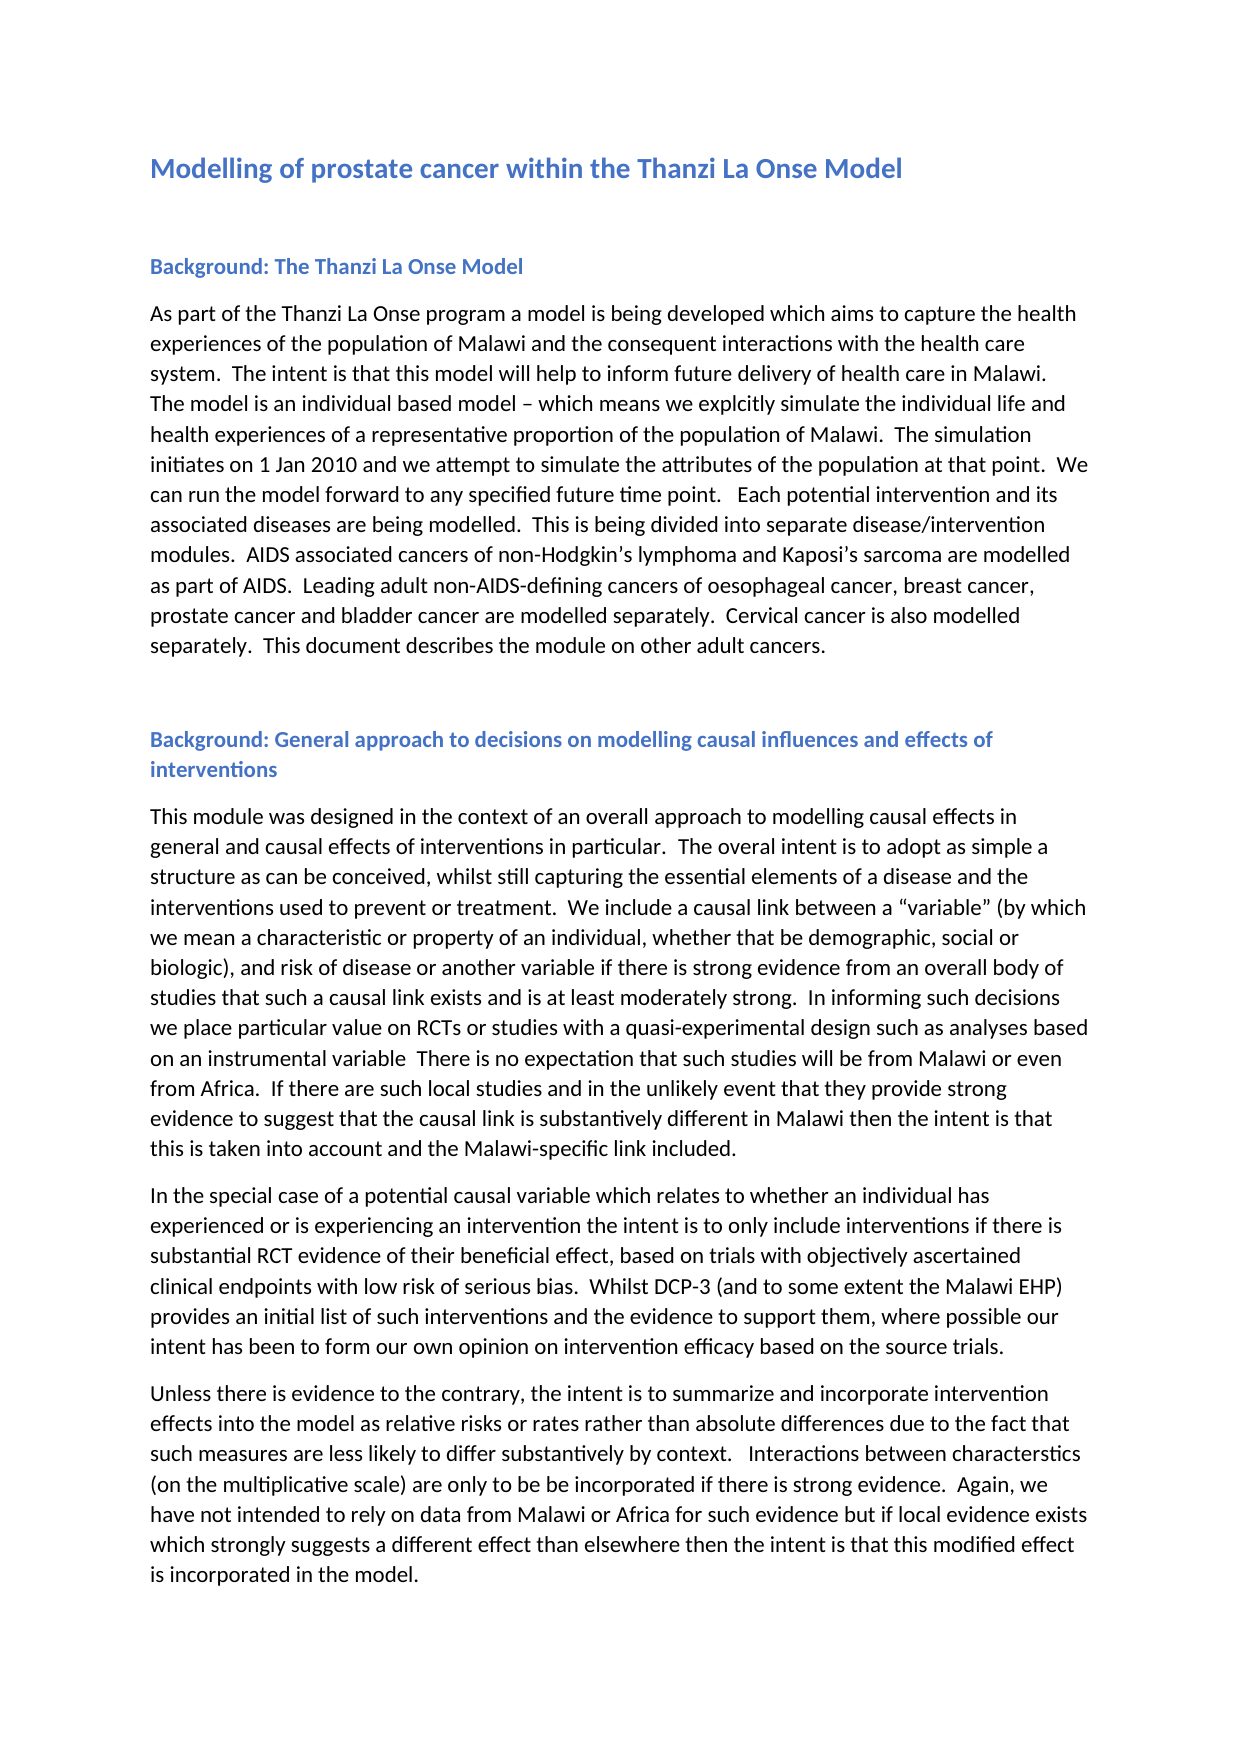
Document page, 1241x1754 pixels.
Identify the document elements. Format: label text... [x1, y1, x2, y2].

text As part of the Thanzi La Onse program a model is being developed which aims to capture the health experiences of the population of Malawi and the consequent interactions with the health care system. The intent is that this model will help to inform future delivery of health care in Malawi. The model is an individual based model – which means we explcitly simulate the individual life and health experiences of a representative proportion of the population of Malawi. The simulation initiates on 1 Jan 2010 and we attempt to simulate the attributes of the population at that point. We can run the model forward to any specified future time point. Each potential intervention and its associated diseases are being modelled. This is being divided into separate disease/intervention modules. AIDS associated cancers of non-Hodgkin’s lymphoma and Kaposi’s sarcoma are modelled as part of AIDS. Leading adult non-AIDS-defining cancers of oesophageal cancer, breast cancer, prostate cancer and bladder cancer are modelled separately. Cervical cancer is also modelled separately. This document describes the module on other adult cancers. [150, 299, 1090, 659]
text This module was designed in the context of an overall approach to modelling causal effects in general and causal effects of interventions in particular. The overal intent is to adopt as simple a structure as can be conceived, whilst still capturing the essential elements of a disease and the interventions used to prevent or treatment. We include a causal link between a “variable” (by which we mean a characteristic or property of an individual, whether that be demographic, social or biologic), and risk of disease or another variable if there is strong evidence from an overall body of studies that such a causal link exists and is at least moderately strong. In informing such decisions we place particular value on RCTs or studies with a quasi-experimental design such as analyses based on an instrumental variable There is no expectation that such studies will be from Malawi or even from Africa. If there are such local studies and in the unlikely event that they provide strong evidence to suggest that the causal link is substantively different in Malawi then the intent is that this is taken into account and the Malawi-specific link included. [150, 802, 1090, 1162]
text Background: The Thanzi La Onse Model [150, 252, 1090, 280]
text Background: General approach to decisions on modelling causal influences and effects of interventions [150, 725, 1090, 783]
text Modelling of prostate cancer within the Thanzi La Onse Model [150, 150, 1090, 186]
text Unless there is evidence to the contrary, the intent is to summarize and incorporate intervention effects into the model as relative risks or rates rather than absolute differences due to the fact that such measures are less likely to differ substantively by context. Interactions between characterstics (on the multiplicative scale) are only to be be incorporated if there is strong evidence. Again, we have not intended to rely on data from Malawi or Africa for such evidence but if local evidence exists which strongly suggests a different effect than elsewhere then the intent is that this modified effect is incorporated in the model. [150, 1379, 1090, 1588]
text In the special case of a potential causal variable which relates to whether an individual has experienced or is experiencing an intervention the intent is to only include interventions if there is substantial RCT evidence of their beneficial effect, based on trials with objectively ascertained clinical endpoints with low risk of serious bias. Whilst DCP-3 (and to some extent the Malawi EHP) provides an initial list of such interventions and the evidence to support them, where possible our intent has been to form our own opinion on intervention efficacy based on the source trials. [150, 1181, 1090, 1360]
